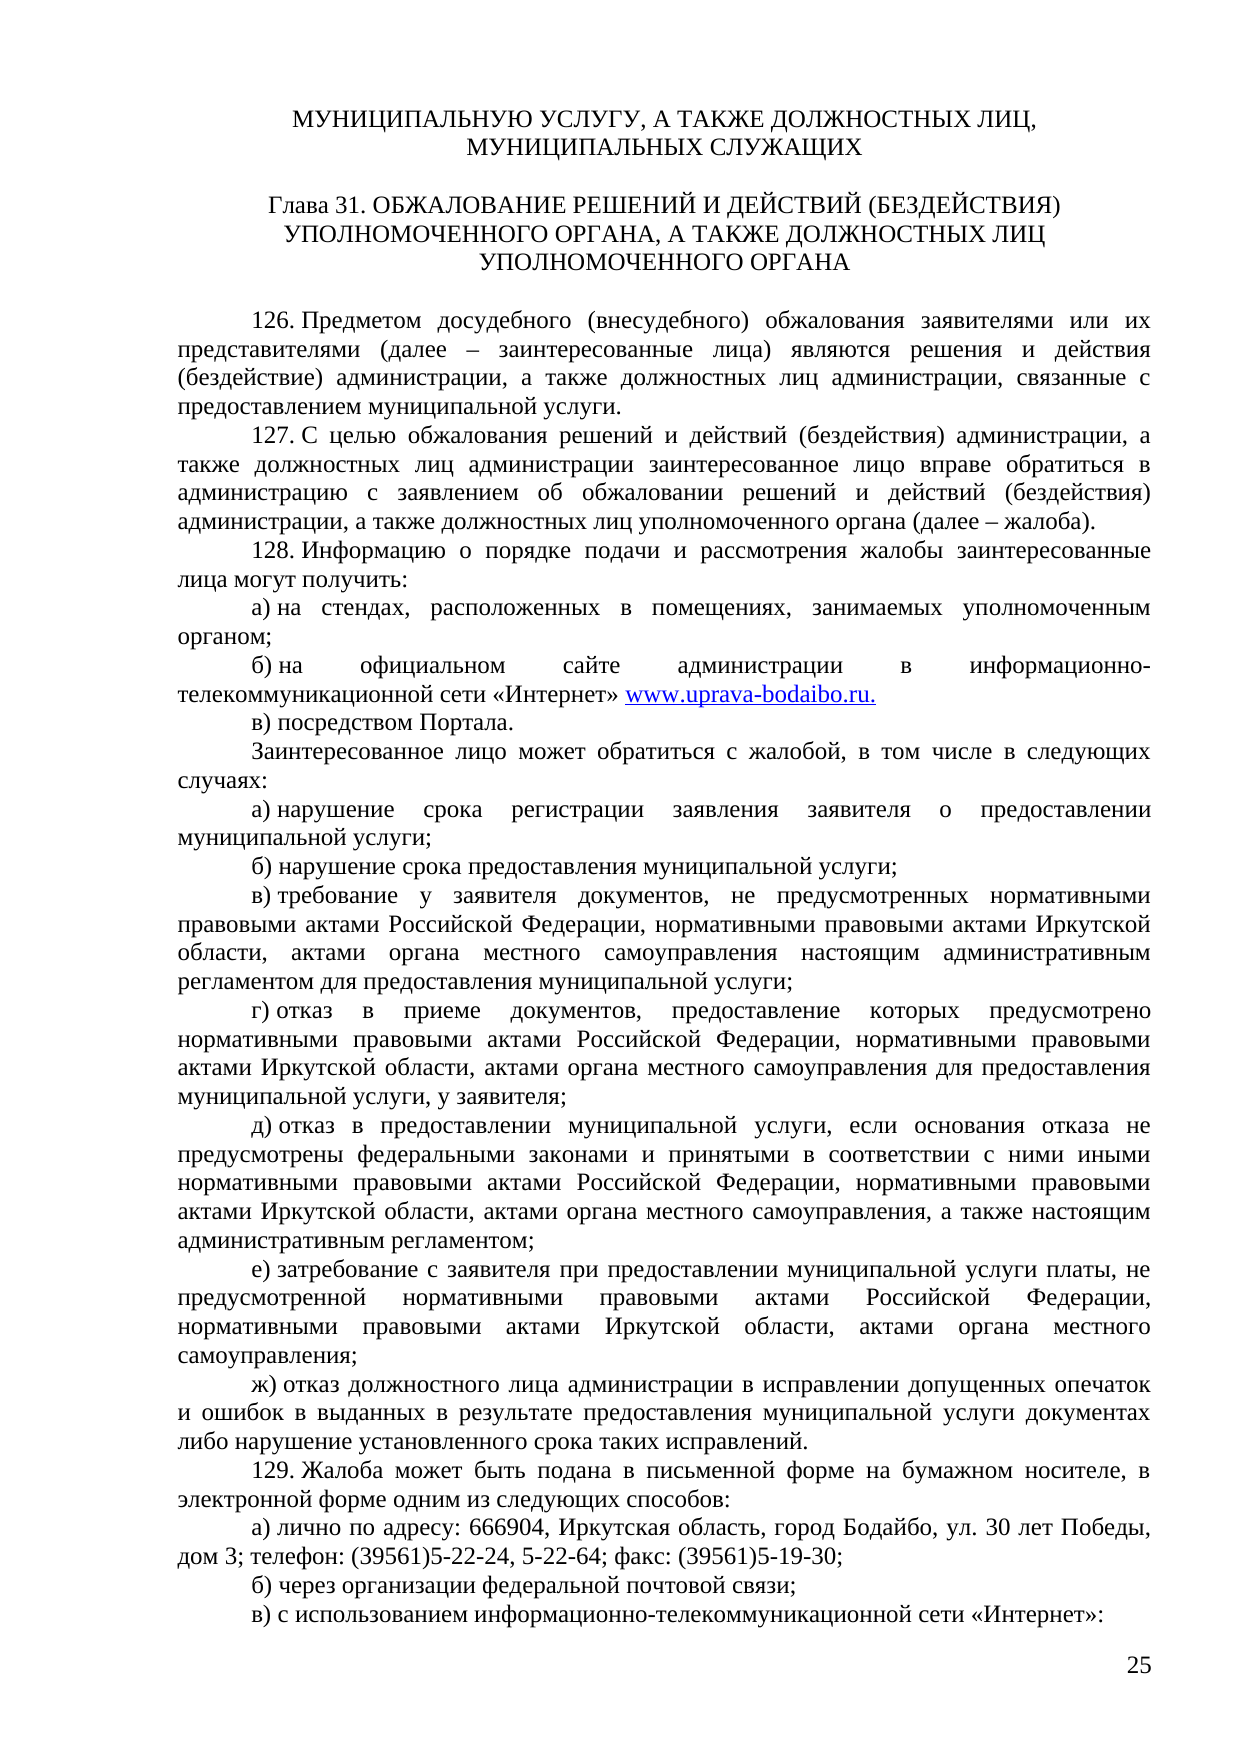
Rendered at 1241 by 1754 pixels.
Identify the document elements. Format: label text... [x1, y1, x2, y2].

text в) требование у заявителя документов, не предусмотренных нормативными правовыми актами Российской Федерации, нормативными правовыми актами Иркутской области, актами органа местного самоуправления настоящим административным регламентом для предоставления муниципальной услуги; [177, 880, 1152, 995]
text 127. С целью обжалования решений и действий (бездействия) администрации, а также должностных лиц администрации заинтересованное лицо вправе обратиться в администрацию с заявлением об обжаловании решений и действий (бездействия) администрации, а также должностных лиц уполномоченного органа (далее – жалоба). [177, 420, 1152, 535]
text д) отказ в предоставлении муниципальной услуги, если основания отказа не предусмотрены федеральными законами и принятыми в соответствии с ними иными нормативными правовыми актами Российской Федерации, нормативными правовыми актами Иркутской области, актами органа местного самоуправления, а также настоящим административным регламентом; [177, 1110, 1152, 1254]
text 126. Предметом досудебного (внесудебного) обжалования заявителями или их представителями (далее – заинтересованные лица) являются решения и действия (бездействие) администрации, а также должностных лиц администрации, связанные с предоставлением муниципальной услуги. [177, 305, 1152, 420]
text Глава 31. ОБЖАЛОВАНИЕ РЕШЕНИЙ И ДЕЙСТВИЙ (БЕЗДЕЙСТВИЯ) УПОЛНОМОЧЕННОГО ОРГАНА, А ТАКЖЕ ДОЛЖНОСТНЫХ ЛИЦ УПОЛНОМОЧЕННОГО ОРГАНА [177, 190, 1152, 276]
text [177, 104, 1152, 161]
text 128. Информацию о порядке подачи и рассмотрения жалобы заинтересованные лица могут получить: [177, 535, 1152, 592]
text 129. Жалоба может быть подана в письменной форме на бумажном носителе, в электронной форме одним из следующих способов: [177, 1455, 1152, 1512]
text б) на официальном сайте администрации в информационно-телекоммуникационной сети «Интернет» www.uprava-bodaibo.ru. [177, 650, 1152, 707]
text а) на стендах, расположенных в помещениях, занимаемых уполномоченным органом; [177, 592, 1152, 650]
text а) нарушение срока регистрации заявления заявителя о предоставлении муниципальной услуги; [177, 794, 1152, 851]
text в) посредством Портала. [177, 707, 1152, 736]
text б) нарушение срока предоставления муниципальной услуги; [177, 851, 1152, 880]
text е) затребование с заявителя при предоставлении муниципальной услуги платы, не предусмотренной нормативными правовыми актами Российской Федерации, нормативными правовыми актами Иркутской области, актами органа местного самоуправления; [177, 1254, 1152, 1369]
text а) лично по адресу: 666904, Иркутская область, город Бодайбо, ул. 30 лет Победы, дом 3; телефон: (39561)5-22-24, 5-22-64; факс: (39561)5-19-30; [177, 1512, 1152, 1570]
text г) отказ в приеме документов, предоставление которых предусмотрено нормативными правовыми актами Российской Федерации, нормативными правовыми актами Иркутской области, актами органа местного самоуправления для предоставления муниципальной услуги, у заявителя; [177, 995, 1152, 1110]
text ж) отказ должностного лица администрации в исправлении допущенных опечаток и ошибок в выданных в результате предоставления муниципальной услуги документах либо нарушение установленного срока таких исправлений. [177, 1369, 1152, 1455]
text в) с использованием информационно-телекоммуникационной сети «Интернет»: [177, 1599, 1152, 1627]
text б) через организации федеральной почтовой связи; [177, 1570, 1152, 1599]
text Заинтересованное лицо может обратиться с жалобой, в том числе в следующих случаях: [177, 736, 1152, 794]
